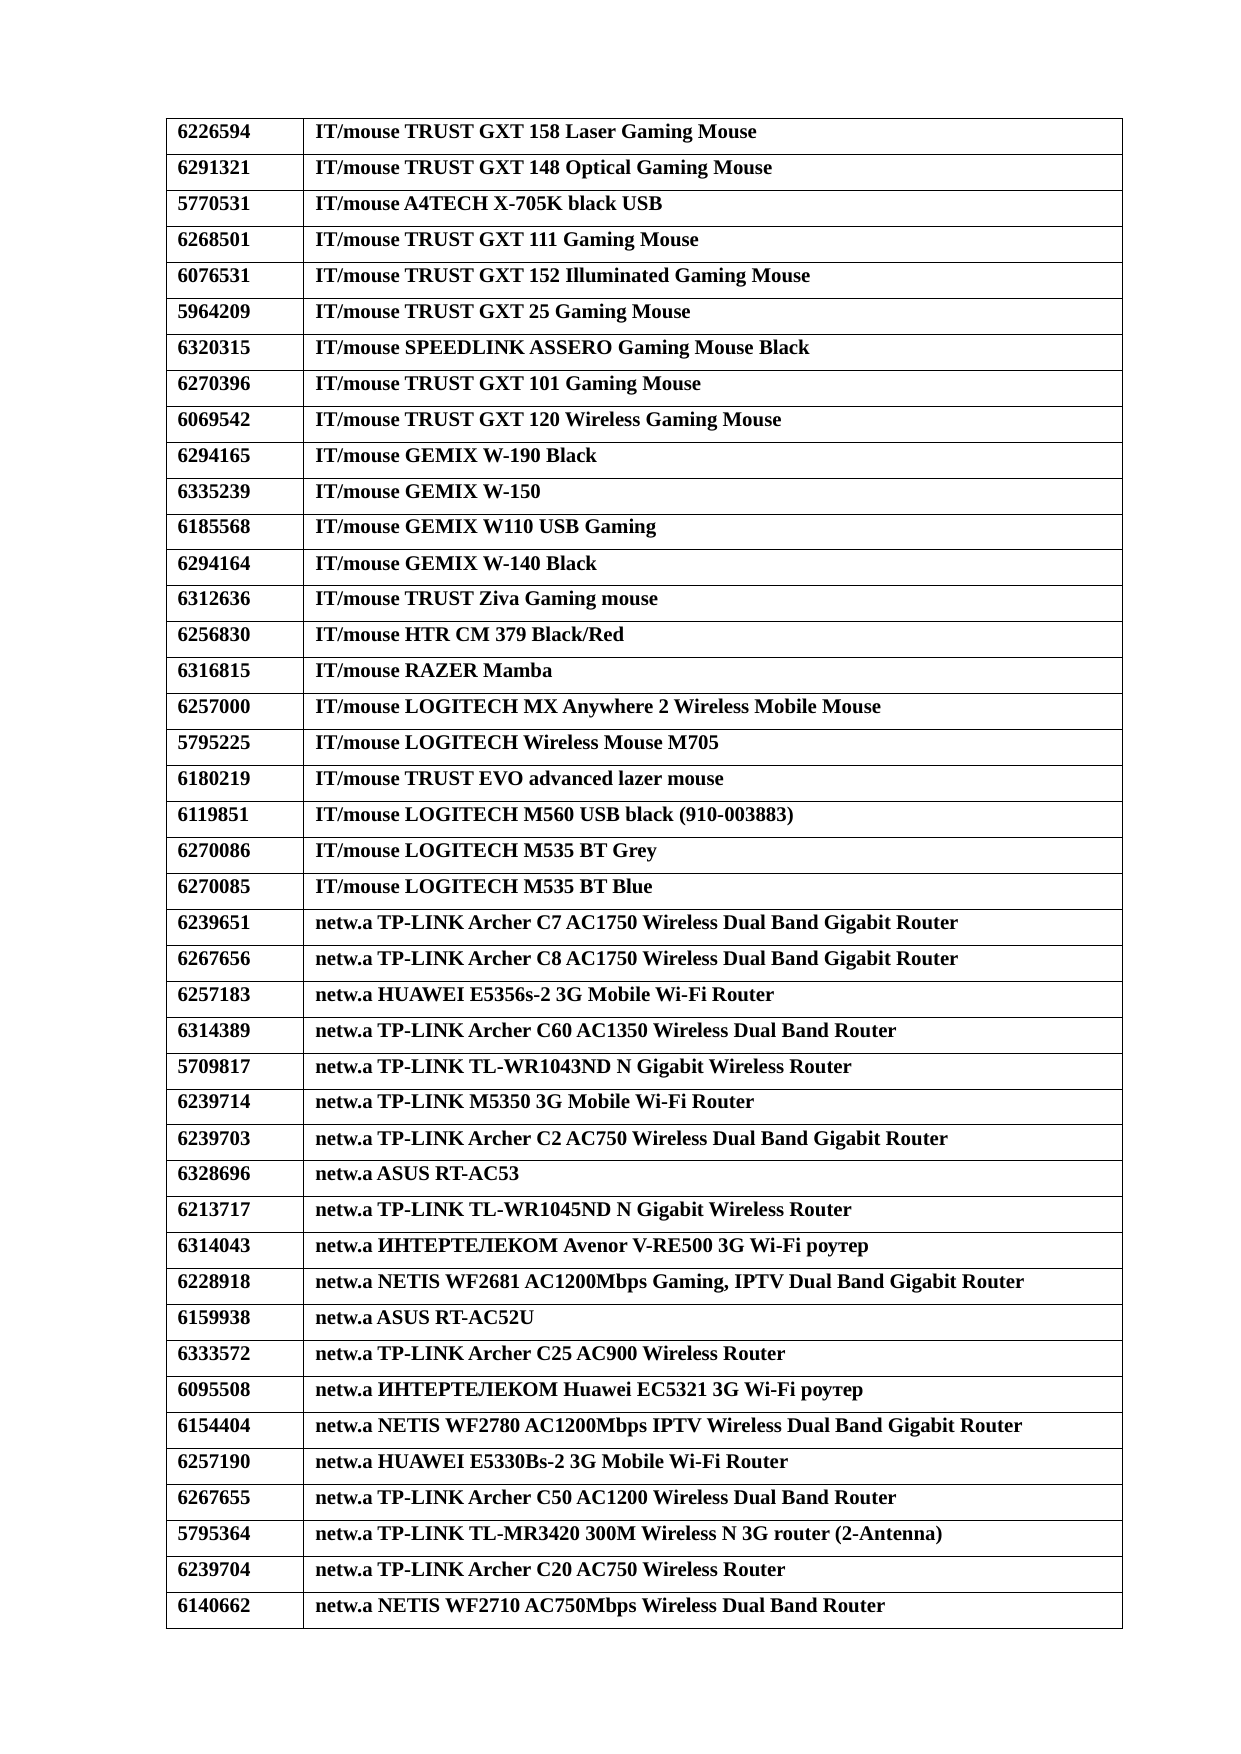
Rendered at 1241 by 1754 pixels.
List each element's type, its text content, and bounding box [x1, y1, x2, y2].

table_cell netw.a NETIS WF2681 AC1200Mbps Gaming, IPTV Dual Band Gigabit Router [304, 1269, 1122, 1304]
table_cell 6239651 [167, 910, 303, 945]
table_cell 5964209 [167, 299, 303, 334]
table_cell 6328696 [167, 1161, 303, 1196]
table_cell 6069542 [167, 407, 303, 442]
table_cell IT/mouse LOGITECH M535 BT Grey [304, 838, 1122, 873]
table_cell IT/mouse HTR CM 379 Black/Red [304, 622, 1122, 657]
table_cell netw.a TP-LINK TL-WR1045ND N Gigabit Wireless Router [304, 1197, 1122, 1232]
table_cell 6291321 [167, 155, 303, 190]
table_cell netw.a ASUS RT-AC53 [304, 1161, 1122, 1196]
table_cell IT/mouse TRUST GXT 111 Gaming Mouse [304, 227, 1122, 262]
table_cell 6095508 [167, 1377, 303, 1412]
table_cell 6267656 [167, 946, 303, 981]
table_cell IT/mouse A4TECH X-705K black USB [304, 191, 1122, 226]
table_cell 6140662 [167, 1593, 303, 1627]
table_cell 6268501 [167, 227, 303, 262]
table_cell 6270396 [167, 371, 303, 406]
table_cell IT/mouse RAZER Mamba [304, 658, 1122, 693]
table_cell 6312636 [167, 586, 303, 621]
table_cell 6333572 [167, 1341, 303, 1376]
table_cell 6314043 [167, 1233, 303, 1268]
table_cell IT/mouse TRUST GXT 158 Laser Gaming Mouse [304, 119, 1122, 154]
table_cell 6228918 [167, 1269, 303, 1304]
table_cell 6119851 [167, 802, 303, 837]
table_cell netw.a TP-LINK TL-MR3420 300M Wireless N 3G router (2-Antenna) [304, 1521, 1122, 1556]
table_cell netw.a TP-LINK TL-WR1043ND N Gigabit Wireless Router [304, 1054, 1122, 1088]
table_cell netw.a ASUS RT-AC52U [304, 1305, 1122, 1340]
table_cell 6335239 [167, 479, 303, 513]
table_cell IT/mouse TRUST Ziva Gaming mouse [304, 586, 1122, 621]
table_cell netw.a HUAWEI E5356s-2 3G Mobile Wi-Fi Router [304, 982, 1122, 1017]
table_cell IT/mouse LOGITECH Wireless Mouse M705 [304, 730, 1122, 765]
table_cell IT/mouse TRUST GXT 120 Wireless Gaming Mouse [304, 407, 1122, 442]
table_cell 5709817 [167, 1054, 303, 1088]
table_cell IT/mouse LOGITECH M535 BT Blue [304, 874, 1122, 909]
table_cell 6316815 [167, 658, 303, 693]
table_cell 6257183 [167, 982, 303, 1017]
table_cell netw.a TP-LINK Archer C25 AC900 Wireless Router [304, 1341, 1122, 1376]
table_cell 6270085 [167, 874, 303, 909]
table_cell 6257190 [167, 1449, 303, 1484]
table_cell 6270086 [167, 838, 303, 873]
table_cell 6314389 [167, 1018, 303, 1052]
table_cell IT/mouse TRUST GXT 101 Gaming Mouse [304, 371, 1122, 406]
table_cell IT/mouse TRUST EVO advanced lazer mouse [304, 766, 1122, 801]
table_cell 6320315 [167, 335, 303, 370]
table_cell 6257000 [167, 694, 303, 729]
table_cell 6239704 [167, 1557, 303, 1592]
table_cell 6267655 [167, 1485, 303, 1520]
table_cell IT/mouse GEMIX W-190 Black [304, 443, 1122, 477]
table_cell netw.a NETIS WF2780 AC1200Mbps IPTV Wireless Dual Band Gigabit Router [304, 1413, 1122, 1448]
table_cell 6239714 [167, 1090, 303, 1124]
table_cell IT/mouse TRUST GXT 148 Optical Gaming Mouse [304, 155, 1122, 190]
table_cell netw.a TP-LINK Archer C20 AC750 Wireless Router [304, 1557, 1122, 1592]
table_cell netw.a TP-LINK Archer C8 AC1750 Wireless Dual Band Gigabit Router [304, 946, 1122, 981]
table_cell IT/mouse LOGITECH M560 USB black (910-003883) [304, 802, 1122, 837]
table_cell netw.a TP-LINK Archer C50 AC1200 Wireless Dual Band Router [304, 1485, 1122, 1520]
table_cell 6180219 [167, 766, 303, 801]
table_cell IT/mouse GEMIX W110 USB Gaming [304, 515, 1122, 549]
table_cell 5795364 [167, 1521, 303, 1556]
table_cell 6256830 [167, 622, 303, 657]
table_cell 6294165 [167, 443, 303, 477]
table_cell netw.a TP-LINK M5350 3G Mobile Wi-Fi Router [304, 1090, 1122, 1124]
table_cell 6226594 [167, 119, 303, 154]
table_cell IT/mouse SPEEDLINK ASSERO Gaming Mouse Black [304, 335, 1122, 370]
table_cell 6294164 [167, 550, 303, 585]
table_cell netw.a ИНТЕРТЕЛЕКОМ Avenor V-RE500 3G Wi-Fi роутер [304, 1233, 1122, 1268]
table_cell netw.a HUAWEI E5330Bs-2 3G Mobile Wi-Fi Router [304, 1449, 1122, 1484]
table_cell IT/mouse TRUST GXT 25 Gaming Mouse [304, 299, 1122, 334]
table_cell IT/mouse GEMIX W-140 Black [304, 550, 1122, 585]
table_cell IT/mouse GEMIX W-150 [304, 479, 1122, 513]
table_cell 6154404 [167, 1413, 303, 1448]
table_cell 6076531 [167, 263, 303, 298]
table_cell netw.a NETIS WF2710 AC750Mbps Wireless Dual Band Router [304, 1593, 1122, 1627]
table_cell netw.a TP-LINK Archer C7 AC1750 Wireless Dual Band Gigabit Router [304, 910, 1122, 945]
table_cell 6185568 [167, 515, 303, 549]
table_cell IT/mouse TRUST GXT 152 Illuminated Gaming Mouse [304, 263, 1122, 298]
table_cell netw.a ИНТЕРТЕЛЕКОМ Huawei EC5321 3G Wi-Fi роутер [304, 1377, 1122, 1412]
table_cell 5795225 [167, 730, 303, 765]
table_cell netw.a TP-LINK Archer C2 AC750 Wireless Dual Band Gigabit Router [304, 1125, 1122, 1160]
table_cell 6159938 [167, 1305, 303, 1340]
table_cell 6213717 [167, 1197, 303, 1232]
table_cell 5770531 [167, 191, 303, 226]
table_cell netw.a TP-LINK Archer C60 AC1350 Wireless Dual Band Router [304, 1018, 1122, 1052]
table_cell 6239703 [167, 1125, 303, 1160]
table_cell IT/mouse LOGITECH MX Anywhere 2 Wireless Mobile Mouse [304, 694, 1122, 729]
